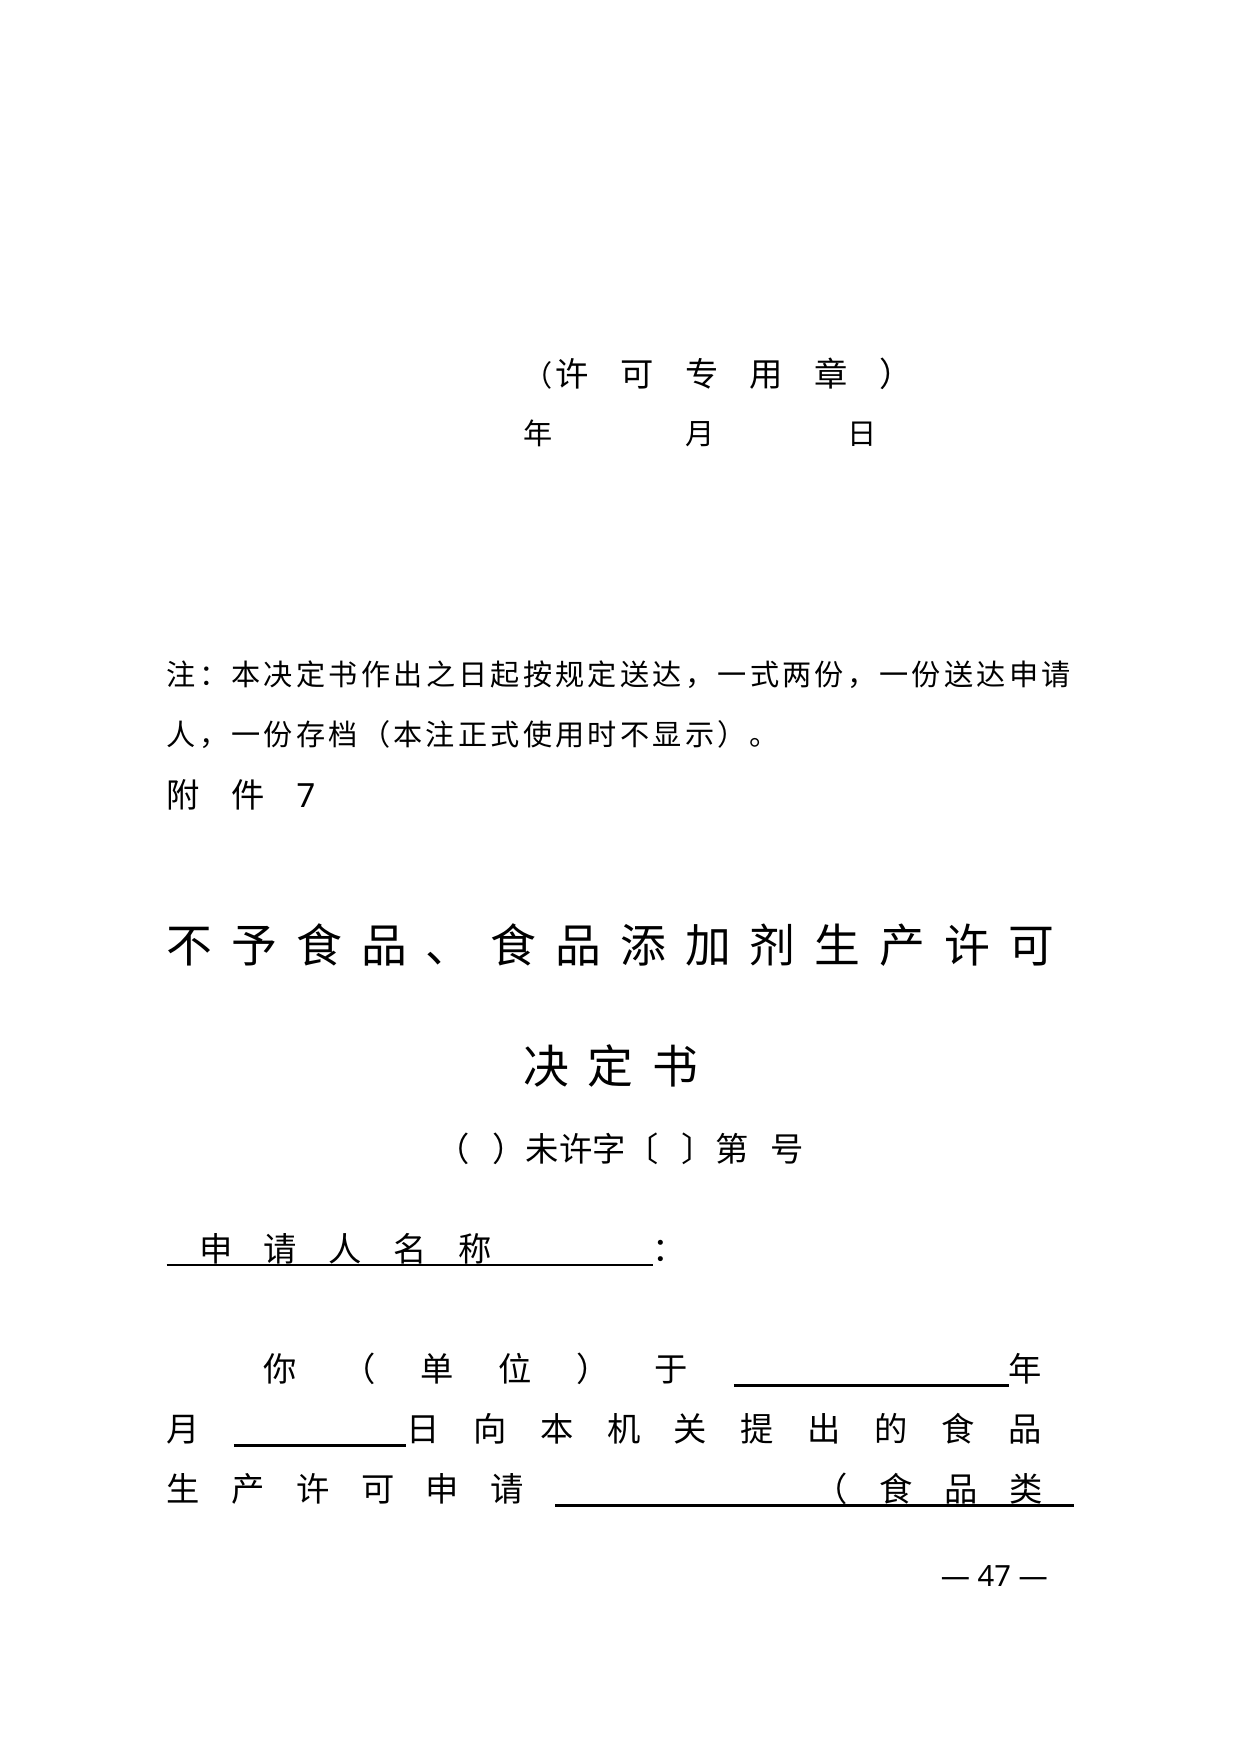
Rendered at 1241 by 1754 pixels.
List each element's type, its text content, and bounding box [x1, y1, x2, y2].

text 附件7 [167, 763, 1074, 823]
text 不予食品、食品添加剂生产许可决定书 [167, 883, 1074, 1123]
text 注：本决定书作出之日起按规定送达，一式两份，一份送达申请人，一份存档（本注正式使用时不显示）。 [167, 642, 1074, 763]
text 年 月 日 [167, 402, 1074, 462]
text （ ）未许字〔 〕第 号 [167, 1123, 1074, 1171]
text 申请人名称 ： [167, 1217, 1074, 1277]
text （许可专用章） [167, 342, 1074, 402]
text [167, 1337, 1074, 1517]
